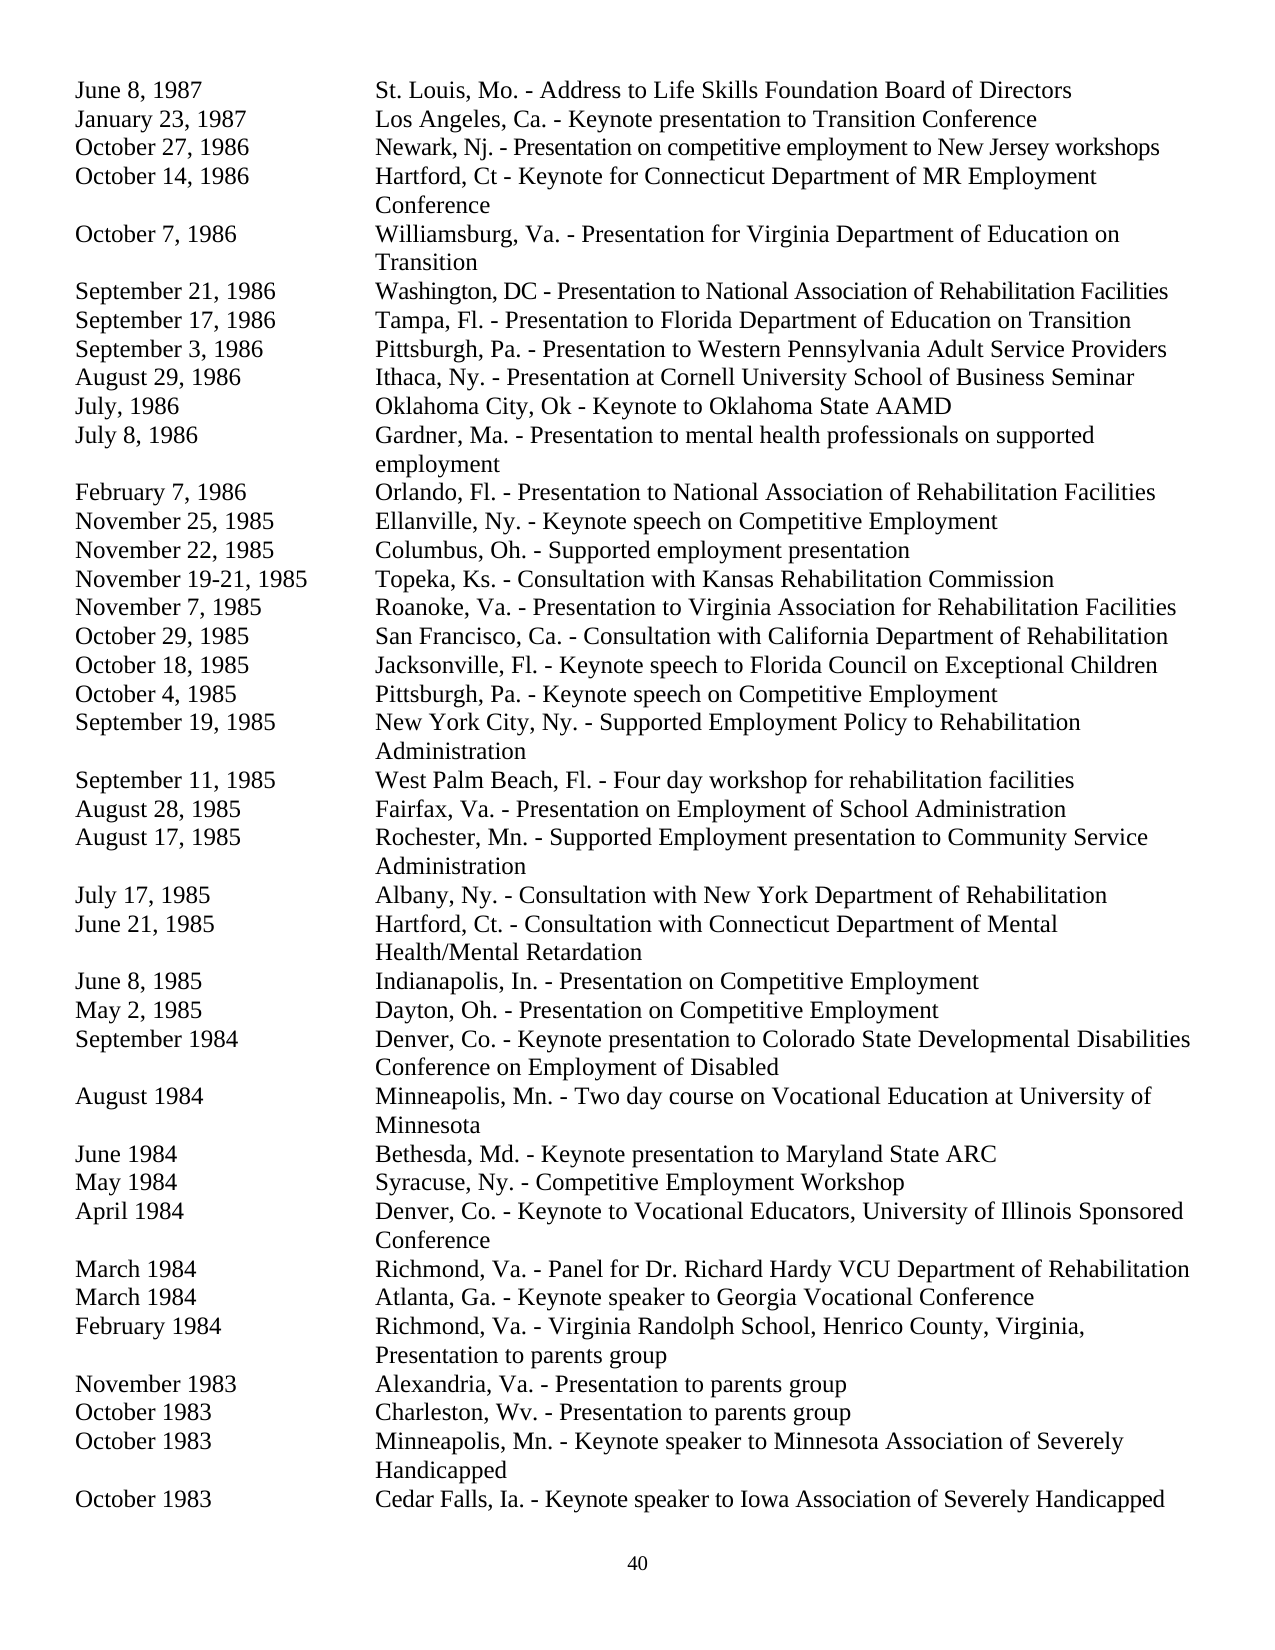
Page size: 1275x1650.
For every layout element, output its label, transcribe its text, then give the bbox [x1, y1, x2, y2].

text June 8, 1985 , In. - Presentation on Competitive Employment [75, 966, 1200, 995]
text February 7, 1986 , Fl. - Presentation to National Association of Rehabilitation Facilities [75, 477, 1200, 506]
text June 1984 - Keynote presentation to Maryland State ARC [75, 1139, 1200, 1167]
text January 23, 1987 , Ca. - Keynote presentation to Transition Conference [75, 104, 1200, 132]
text September 17, 1986 , Fl. - Presentation to Florida Department of Education on Transition [75, 305, 1200, 334]
text October 1983 , Wv. - Presentation to parents group [75, 1397, 1200, 1426]
text September 1984 Denver, Co. - Keynote presentation to Colorado State Developmental Disabilities Conference on Employment of Disabled [75, 1024, 1200, 1081]
text November 7, 1985 , - Presentation to Association for Rehabilitation Facilities [75, 592, 1200, 621]
text October 27, 1986 , Nj. - Presentation on competitive employment to workshops [75, 132, 1200, 161]
text August 17, 1985 , Mn. - Supported Employment presentation to Community Service Administration [75, 822, 1200, 880]
text August 29, 1986 . - Presentation at of Business Seminar [75, 362, 1200, 391]
text November 25, 1985 . - Keynote speech on Competitive Employment [75, 506, 1200, 535]
text October 18, 1985 , Fl. - Keynote speech to Florida Council on Exceptional Children [75, 650, 1200, 679]
text October 29, 1985 , Ca. - Consultation with California Department of Rehabilitation [75, 621, 1200, 650]
text September 3, 1986 , - Presentation to Adult Service Providers [75, 334, 1200, 362]
text April 1984 Denver, Co. - Keynote to Vocational Educators, University of Sponsored Conference [75, 1196, 1200, 1254]
text August 28, 1985 - Presentation on Employment of School Administration [75, 794, 1200, 822]
text March 1984 - Panel for Dr. Richard Hardy VCU Department of Rehabilitation [75, 1254, 1200, 1282]
text November 22, 1985 , Oh. - Supported employment presentation [75, 535, 1200, 564]
text August 1984 , Mn. - Two day course on Vocational Education at [75, 1081, 1200, 1139]
text July, 1986 , Ok - Keynote to State AAMD [75, 391, 1200, 420]
text May 2, 1985 , Oh. - Presentation on Competitive Employment [75, 995, 1200, 1024]
text October 7, 1986 , - Presentation for of Education on Transition [75, 219, 1200, 276]
text July 8, 1986 Gardner, Ma. - Presentation to mental health professionals on supported employment [75, 420, 1200, 477]
text October 1983 Cedar Falls, - Keynote speaker to Iowa Association of Severely Handicapped [75, 1484, 1200, 1512]
text September 11, 1985 , Fl. - Four day workshop for rehabilitation facilities [75, 765, 1200, 794]
text May 1984 . - Competitive Employment Workshop [75, 1167, 1200, 1196]
text February 1984 , - , , Presentation to parents group [75, 1311, 1200, 1369]
text October 1983 , Mn. - Keynote speaker to Association of Severely Handicapped [75, 1426, 1200, 1484]
text October 14, 1986 , Ct - Keynote for Department of MR Employment Conference [75, 161, 1200, 219]
text July 17, 1985 . - Consultation with New York Department of Rehabilitation [75, 880, 1200, 909]
text November 19-21, 1985 , Ks. - Consultation with Rehabilitation Commission [75, 564, 1200, 592]
text June 21, 1985 - Consultation with Connecticut Department of Mental Health/Mental Retardation [75, 909, 1200, 966]
text March 1984 - Keynote speaker to Georgia Vocational Conference [75, 1282, 1200, 1311]
text June 8, 1987 St. Louis, - Address to Life Skills Foundation Board of Directors [75, 75, 1200, 104]
text September 19, 1985 . - Supported Employment Policy to Rehabilitation Administration [75, 707, 1200, 765]
text October 4, 1985 - Keynote speech on Competitive Employment [75, 679, 1200, 707]
text November 1983 - Presentation to parents group [75, 1369, 1200, 1397]
text September 21, 1986 - Presentation to National Association of Rehabilitation Facilities [75, 276, 1200, 305]
